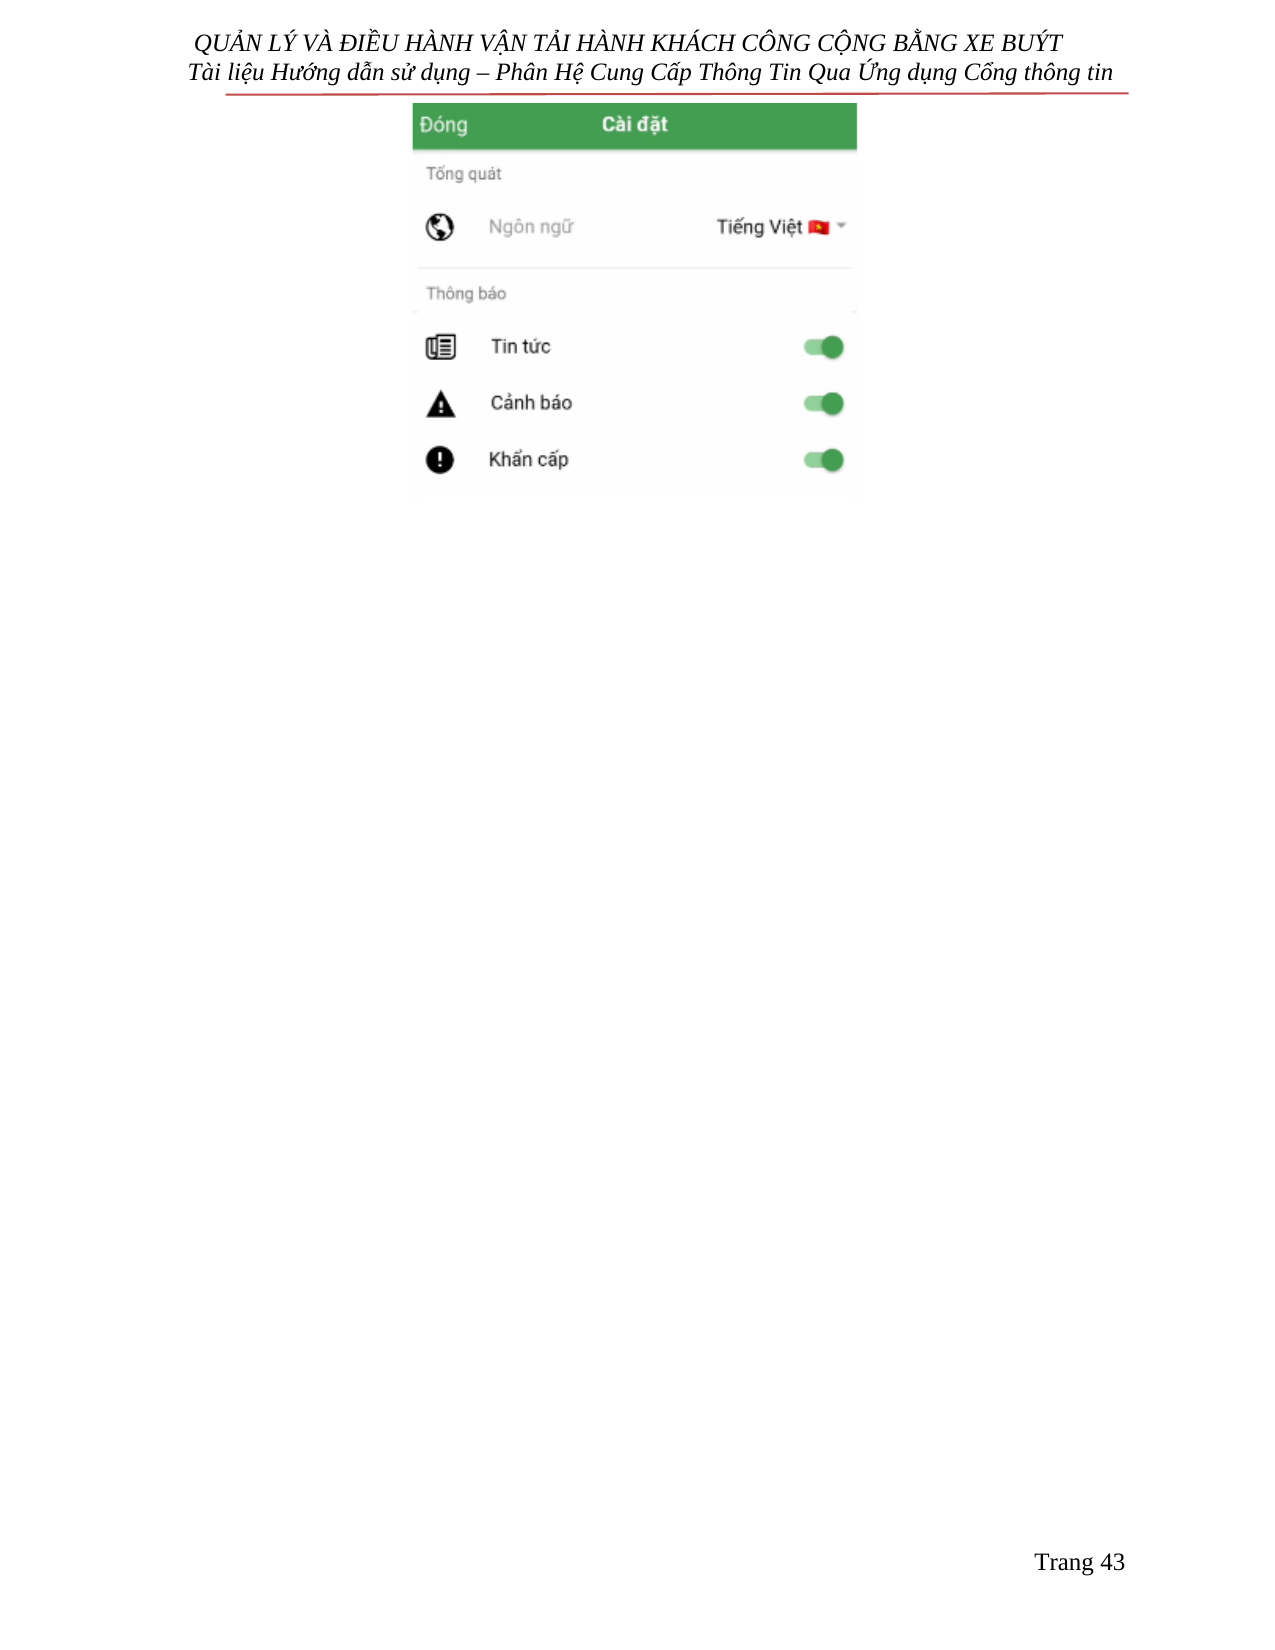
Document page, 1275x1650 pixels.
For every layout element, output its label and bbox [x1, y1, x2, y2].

picture [412, 103, 862, 501]
